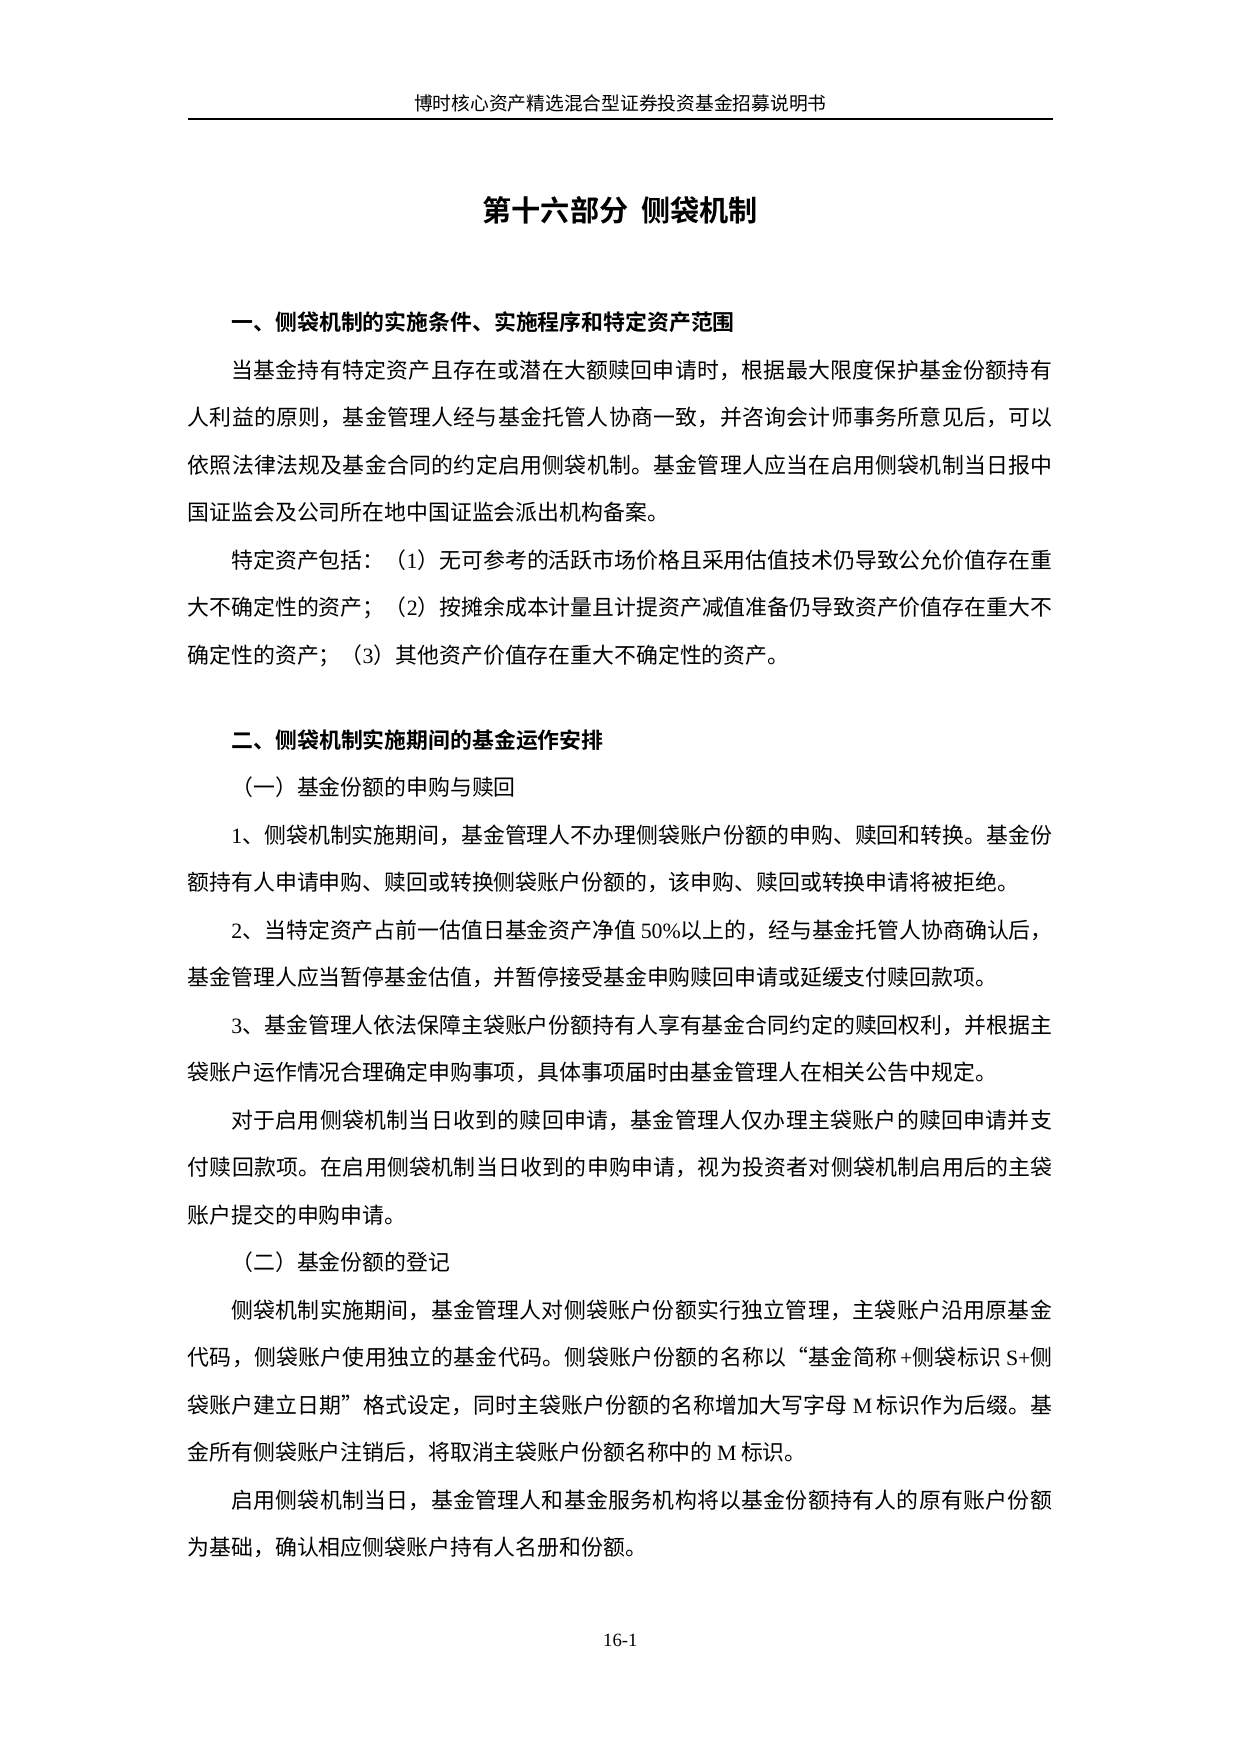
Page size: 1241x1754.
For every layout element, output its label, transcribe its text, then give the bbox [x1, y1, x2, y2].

text 当基金持有特定资产且存在或潜在大额赎回申请时，根据最大限度保护基金份额持有人利益的原则，基金管理人经与基金托管人协商一致，并咨询会计师事务所意见后，可以依照法律法规及基金合同的约定启用侧袋机制。基金管理人应当在启用侧袋机制当日报中国证监会及公司所在地中国证监会派出机构备案。 [187, 353, 1053, 527]
subtitle 第十六部分 侧袋机制 [187, 187, 1053, 230]
text （一）基金份额的申购与赎回 [187, 770, 1053, 802]
text 二、侧袋机制实施期间的基金运作安排 [187, 723, 1053, 754]
text 侧袋机制实施期间，基金管理人对侧袋账户份额实行独立管理，主袋账户沿用原基金代码，侧袋账户使用独立的基金代码。侧袋账户份额的名称以“基金简称+侧袋标识S+侧袋账户建立日期”格式设定，同时主袋账户份额的名称增加大写字母M标识作为后缀。基金所有侧袋账户注销后，将取消主袋账户份额名称中的M标识。 [187, 1293, 1053, 1467]
text （二）基金份额的登记 [187, 1245, 1053, 1277]
text 对于启用侧袋机制当日收到的赎回申请，基金管理人仅办理主袋账户的赎回申请并支付赎回款项。在启用侧袋机制当日收到的申购申请，视为投资者对侧袋机制启用后的主袋账户提交的申购申请。 [187, 1103, 1053, 1229]
text 1、侧袋机制实施期间，基金管理人不办理侧袋账户份额的申购、赎回和转换。基金份额持有人申请申购、赎回或转换侧袋账户份额的，该申购、赎回或转换申请将被拒绝。 [187, 818, 1053, 897]
text 启用侧袋机制当日，基金管理人和基金服务机构将以基金份额持有人的原有账户份额为基础，确认相应侧袋账户持有人名册和份额。 [187, 1483, 1053, 1562]
text 一、侧袋机制的实施条件、实施程序和特定资产范围 [187, 305, 1053, 337]
text 2、当特定资产占前一估值日基金资产净值50%以上的，经与基金托管人协商确认后，基金管理人应当暂停基金估值，并暂停接受基金申购赎回申请或延缓支付赎回款项。 [187, 913, 1053, 992]
text 特定资产包括：（1）无可参考的活跃市场价格且采用估值技术仍导致公允价值存在重大不确定性的资产；（2）按摊余成本计量且计提资产减值准备仍导致资产价值存在重大不确定性的资产；（3）其他资产价值存在重大不确定性的资产。 [187, 543, 1053, 669]
text 3、基金管理人依法保障主袋账户份额持有人享有基金合同约定的赎回权利，并根据主袋账户运作情况合理确定申购事项，具体事项届时由基金管理人在相关公告中规定。 [187, 1008, 1053, 1087]
